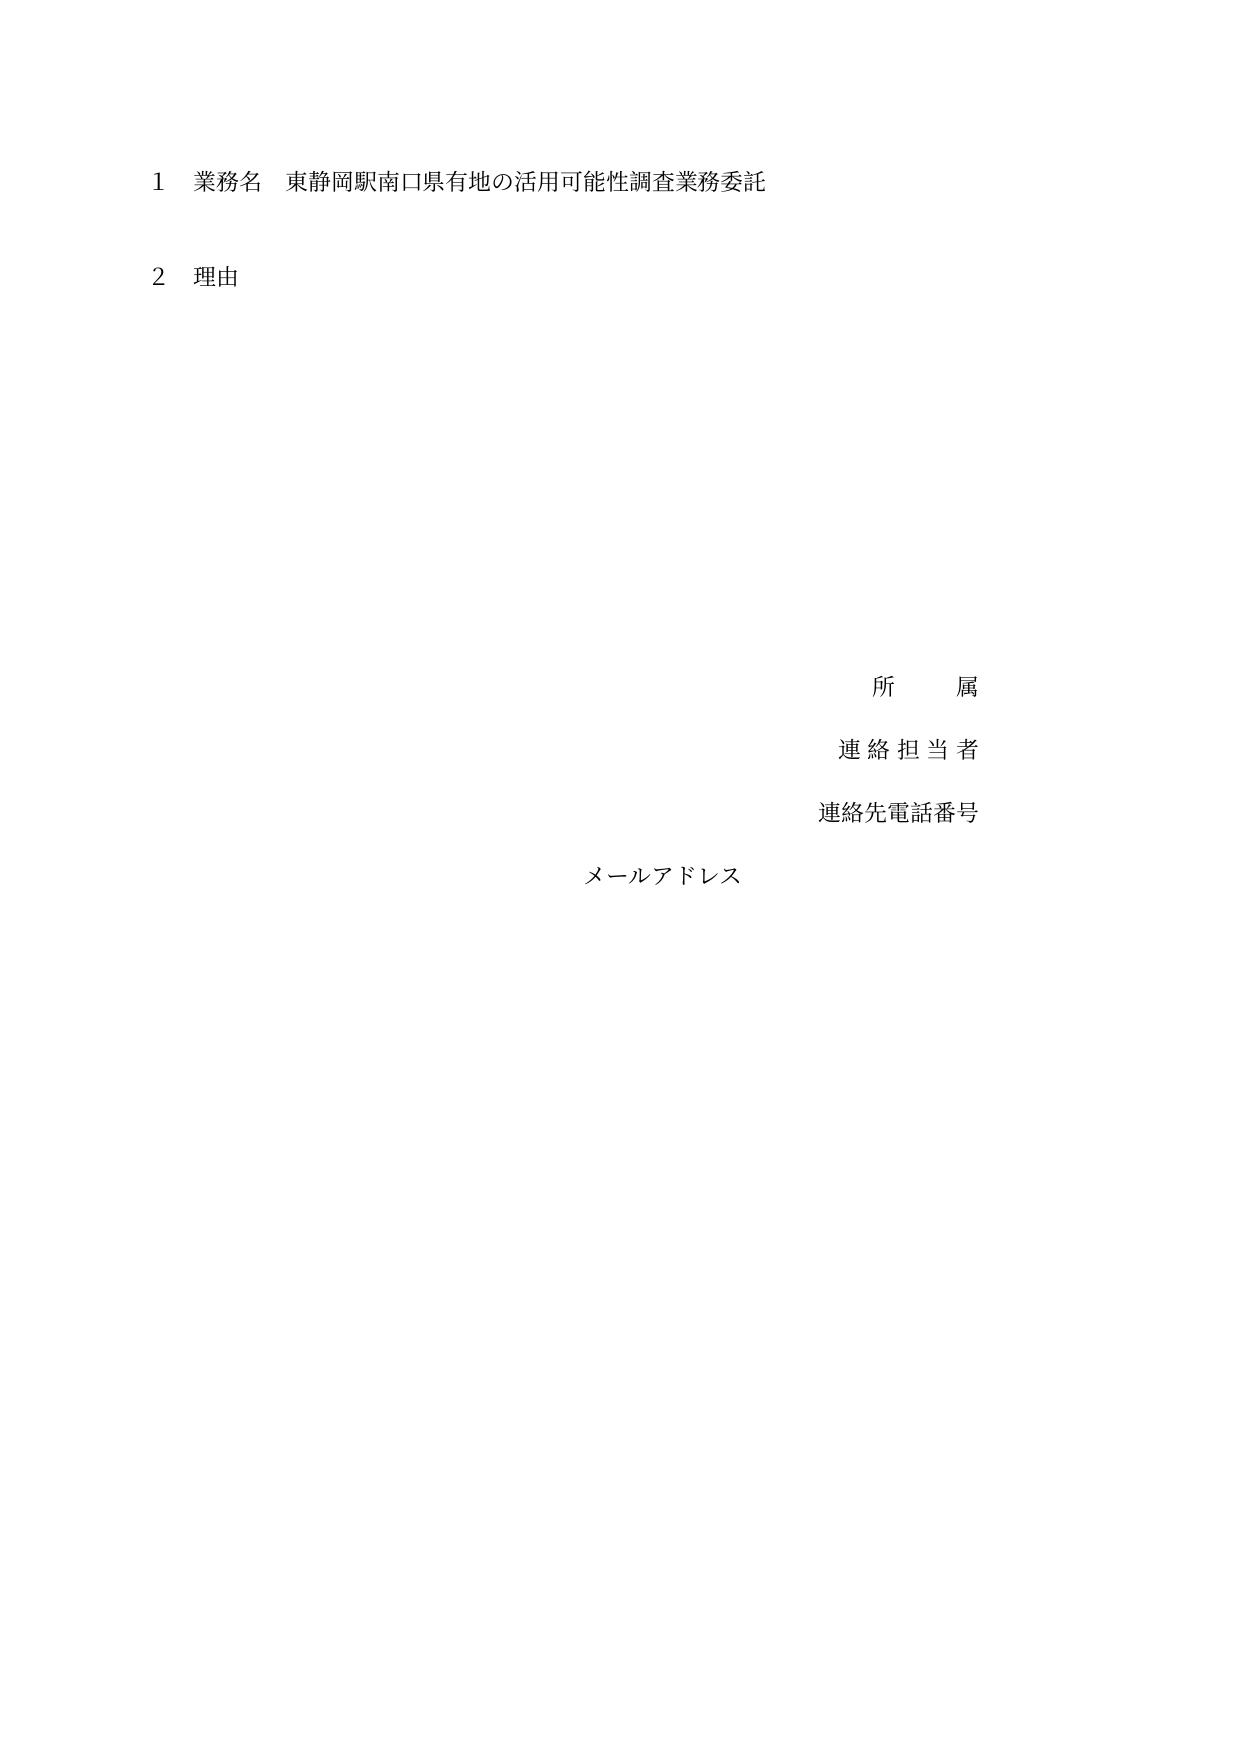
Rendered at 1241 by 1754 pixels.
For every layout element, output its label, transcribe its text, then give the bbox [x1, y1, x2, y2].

text 連絡先電話番号 [148, 780, 979, 843]
text １ 業務名 東静岡駅南口県有地の活用可能性調査業務委託 [148, 149, 1088, 212]
text ２ 理由 [148, 244, 1088, 307]
text 連絡担当者 [148, 717, 979, 780]
text メールアドレス [148, 843, 1092, 906]
text 所属 [148, 654, 979, 717]
